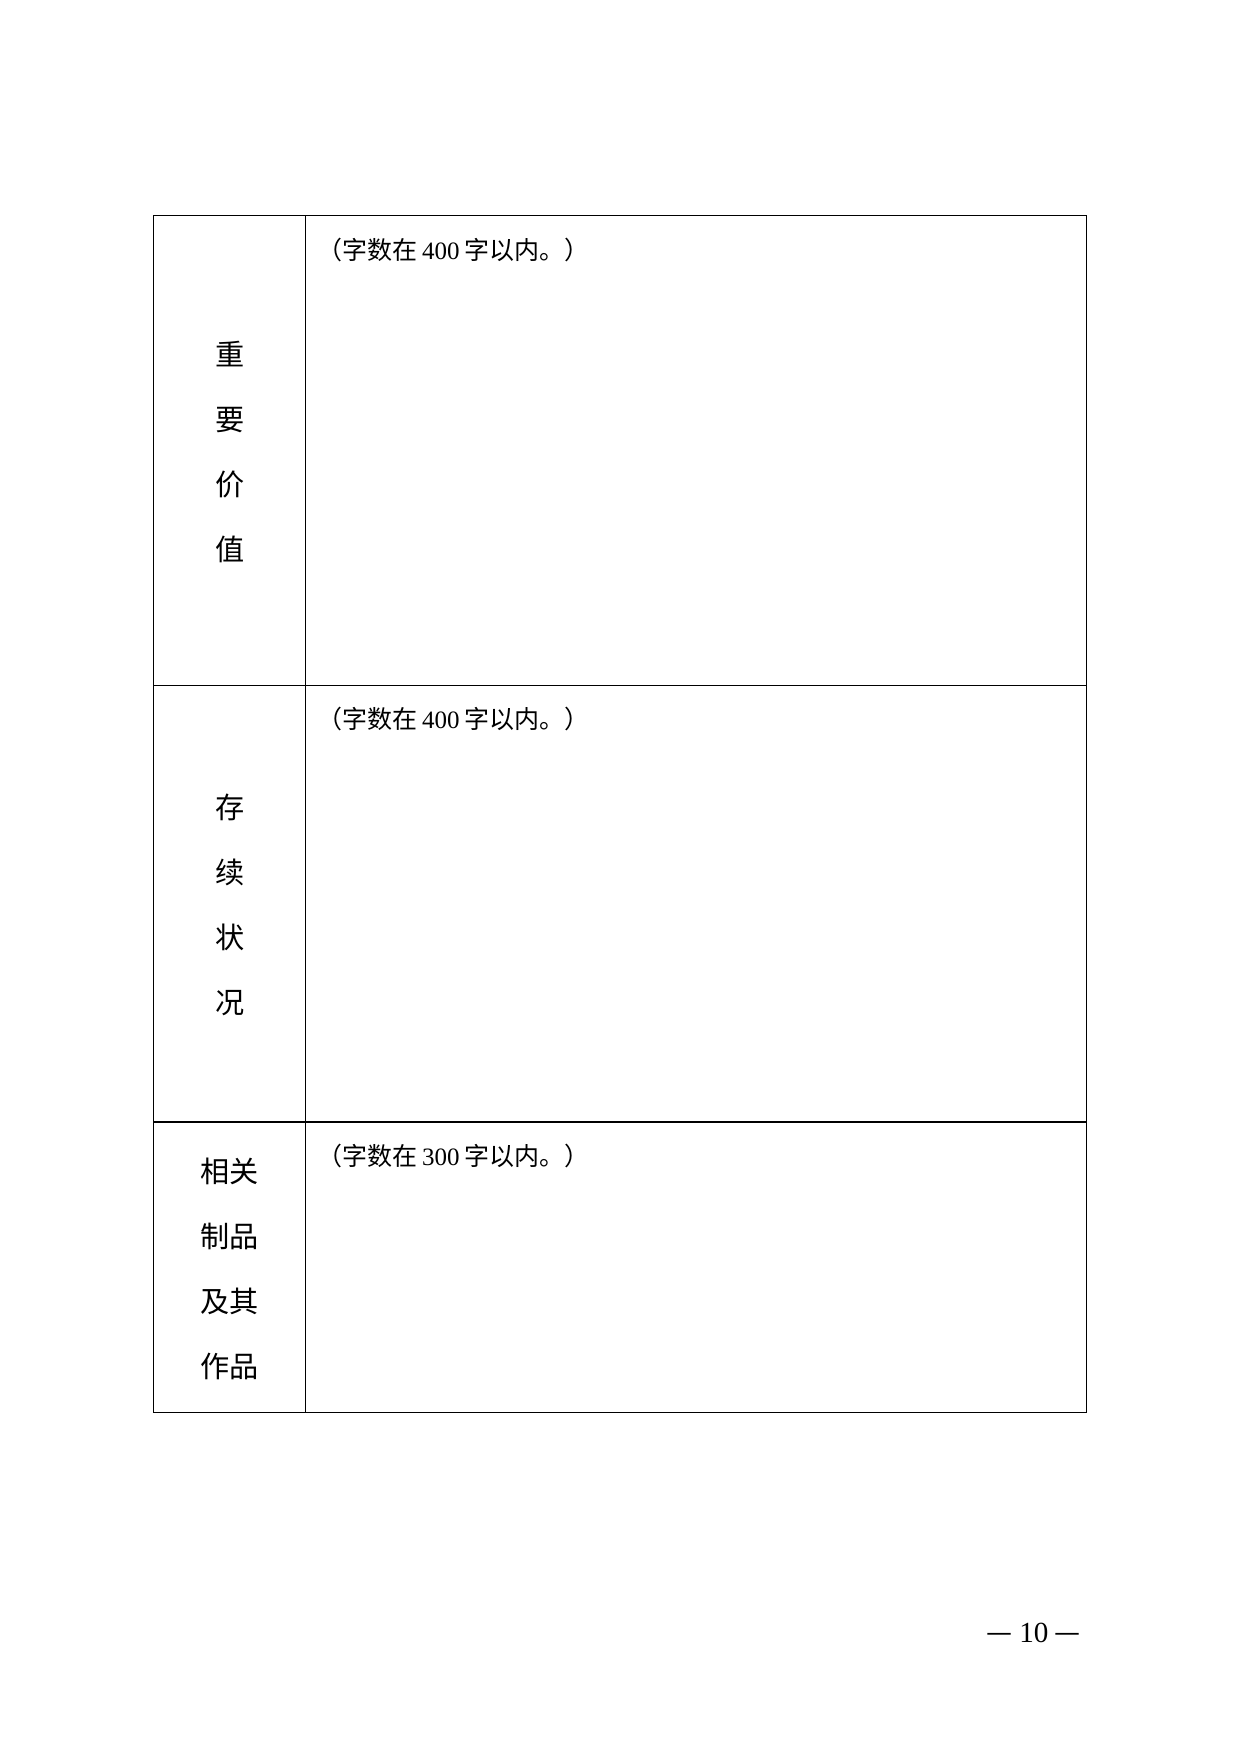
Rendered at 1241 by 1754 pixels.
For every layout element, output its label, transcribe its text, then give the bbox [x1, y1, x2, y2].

table_cell 相关 制品 及其 作品 [154, 1123, 305, 1412]
table_cell （字数在400字以内。） [306, 686, 1086, 1121]
table_cell （字数在300字以内。） [306, 1123, 1086, 1412]
table_cell 重 要 价 值 [154, 216, 305, 684]
table_cell （字数在400字以内。） [306, 216, 1086, 684]
table_cell 存 续 状 况 [154, 686, 305, 1121]
